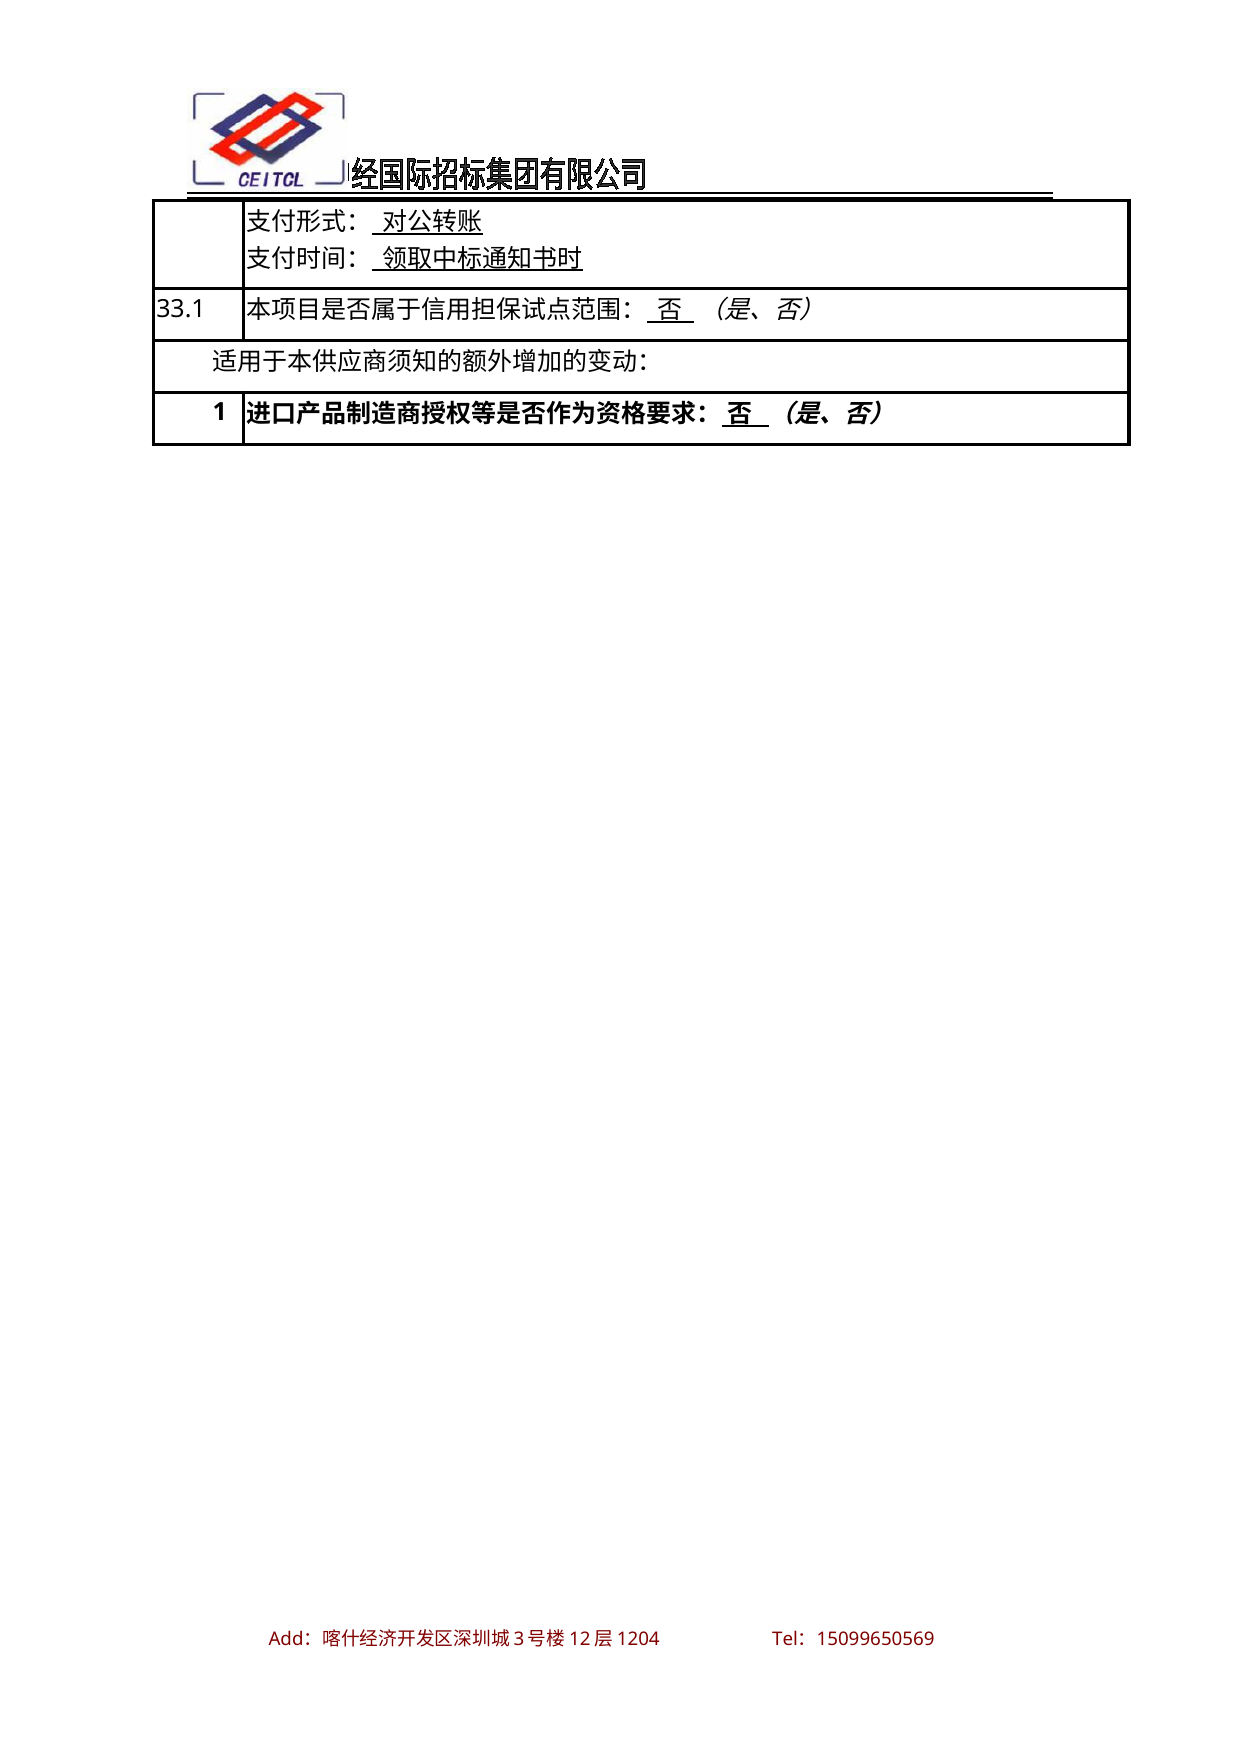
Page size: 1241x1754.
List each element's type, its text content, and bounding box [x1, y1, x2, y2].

table_cell 32 [155, 202, 242, 287]
table_cell 33.1 [155, 290, 242, 339]
table_cell 1 [155, 394, 242, 442]
table_cell 适用于本供应商须知的额外增加的变动： [155, 342, 1127, 391]
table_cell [245, 202, 1127, 287]
table_cell 本项目是否属于信用担保试点范围： 否 （是、否） [245, 290, 1127, 339]
table_cell 进口产品制造商授权等是否作为资格要求： 否 （是、否） [245, 394, 1127, 442]
